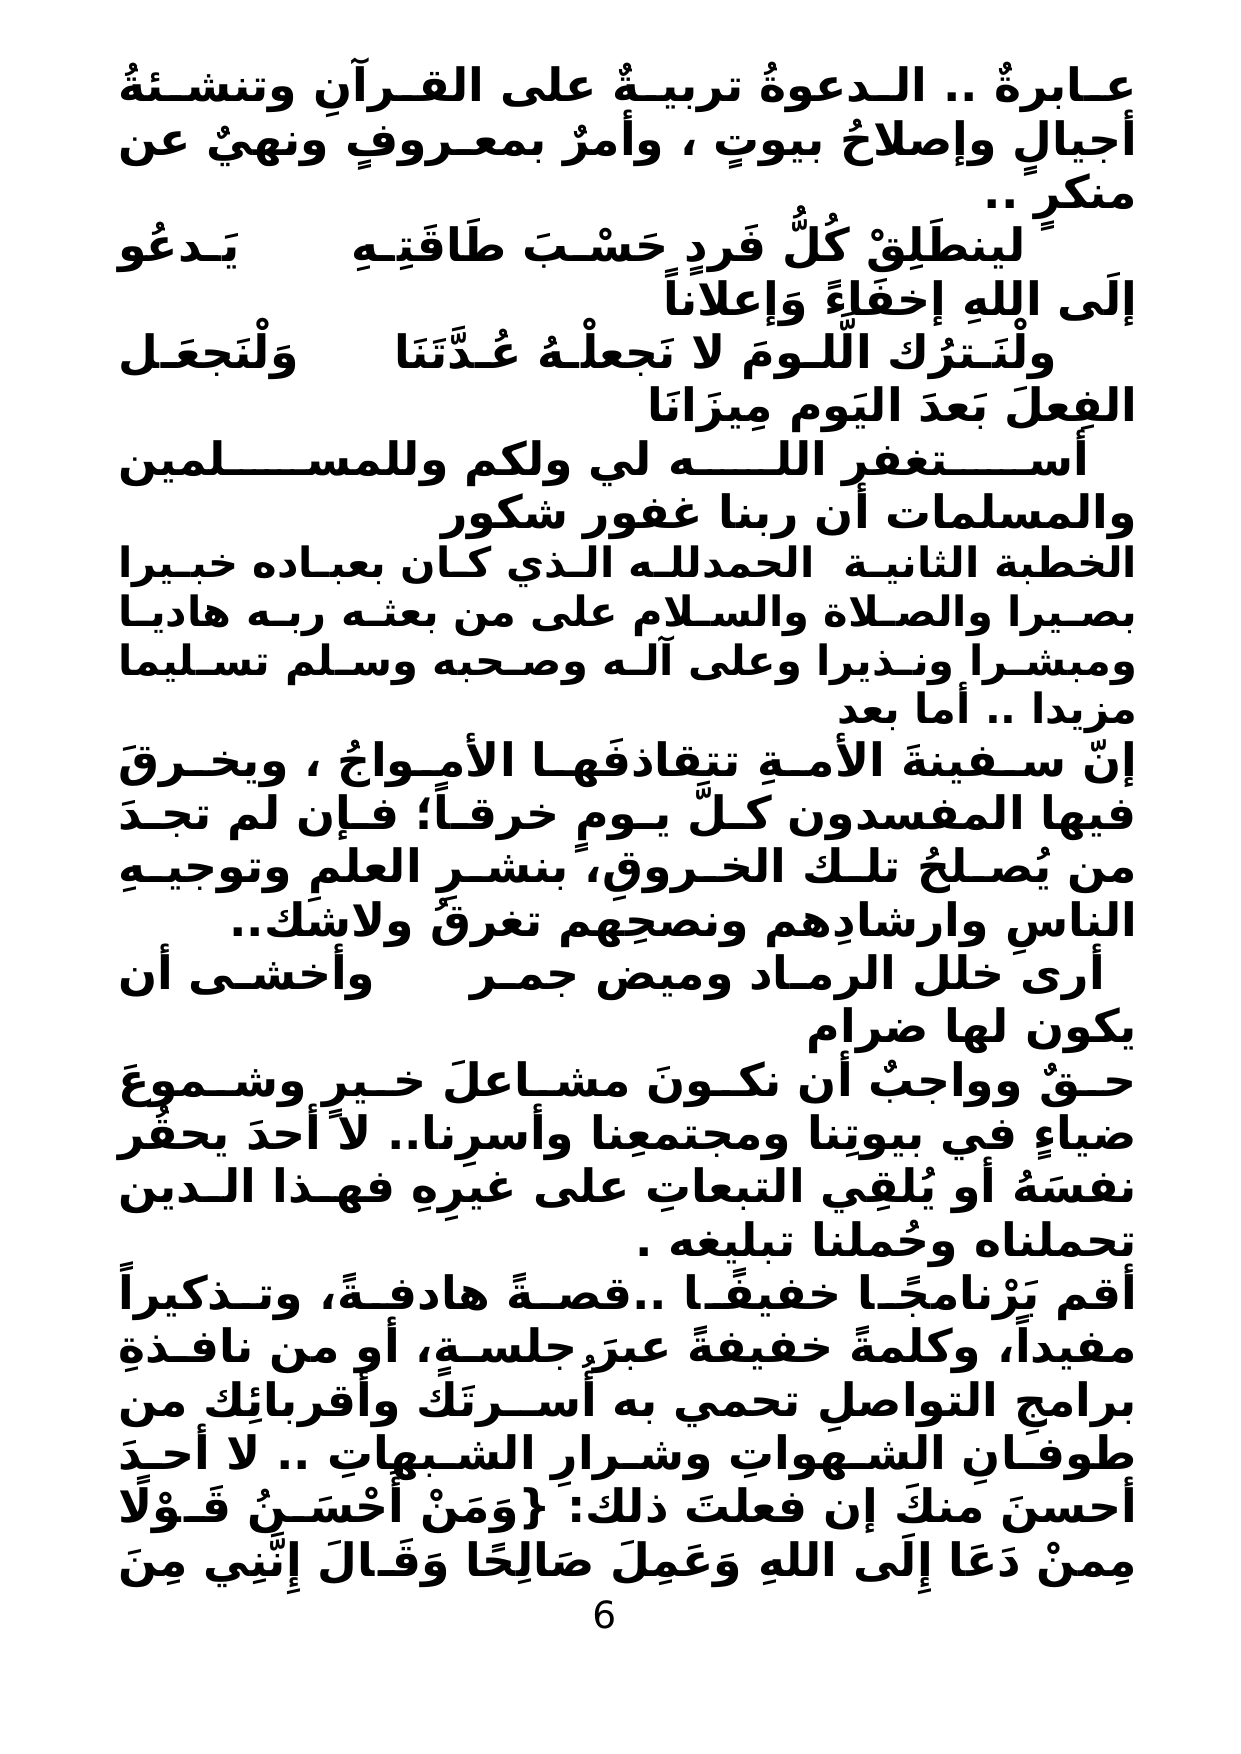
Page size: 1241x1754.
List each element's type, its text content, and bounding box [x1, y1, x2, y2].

text الخطبة الثانية الحمدلله الذي كان بعباده خبيرا بصيرا والصلاة والسلام على من بعثه ربه هاديا ومبشرا ونذيرا وعلى آله وصحبه وسلم تسليما مزيدا .. أما بعد [118, 539, 1137, 733]
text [118, 1267, 1137, 1587]
text ولْنَترُك الَّلومَ لا نَجعلْهُ عُدَّتَنَا وَلْنَجعَل الفِعلَ بَعدَ اليَوم مِيزَانَا [118, 326, 1137, 432]
text أستغفر الله لي ولكم وللمسلمين والمسلمات أن ربنا غفور شكور [118, 432, 1137, 539]
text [118, 59, 1137, 219]
text حقٌ وواجبٌ أن نكونَ مشاعلَ خيرٍ وشموعَ ضياءٍ في بيوتِنا ومجتمعِنا وأسرِنا.. لا أحدَ يحقُر نفسَهُ أو يُلقِي التبعاتِ على غيرِهِ فهذا الدين تحملناه وحُملنا تبليغه . [118, 1053, 1137, 1267]
text أرى خلل الرماد وميض جمر وأخشى أن يكون لها ضرام [118, 947, 1137, 1053]
text إنّ سفينةَ الأمةِ تتقاذفَها الأمواجُ ، ويخرقَ فيها المفسدون كلَّ يومٍ خرقاً؛ فإن لم تجدَ من يُصلحُ تلك الخروقِ، بنشرِ العلمِ وتوجيهِ الناسِ وارشادِهم ونصحِهم تغرقُ ولاشك.. [118, 733, 1137, 947]
text لينطَلِقْ كُلُّ فَردٍ حَسْبَ طَاقَتِهِ يَدعُو إلَى اللهِ إخفَاءً وَإعلاناً [118, 219, 1137, 326]
